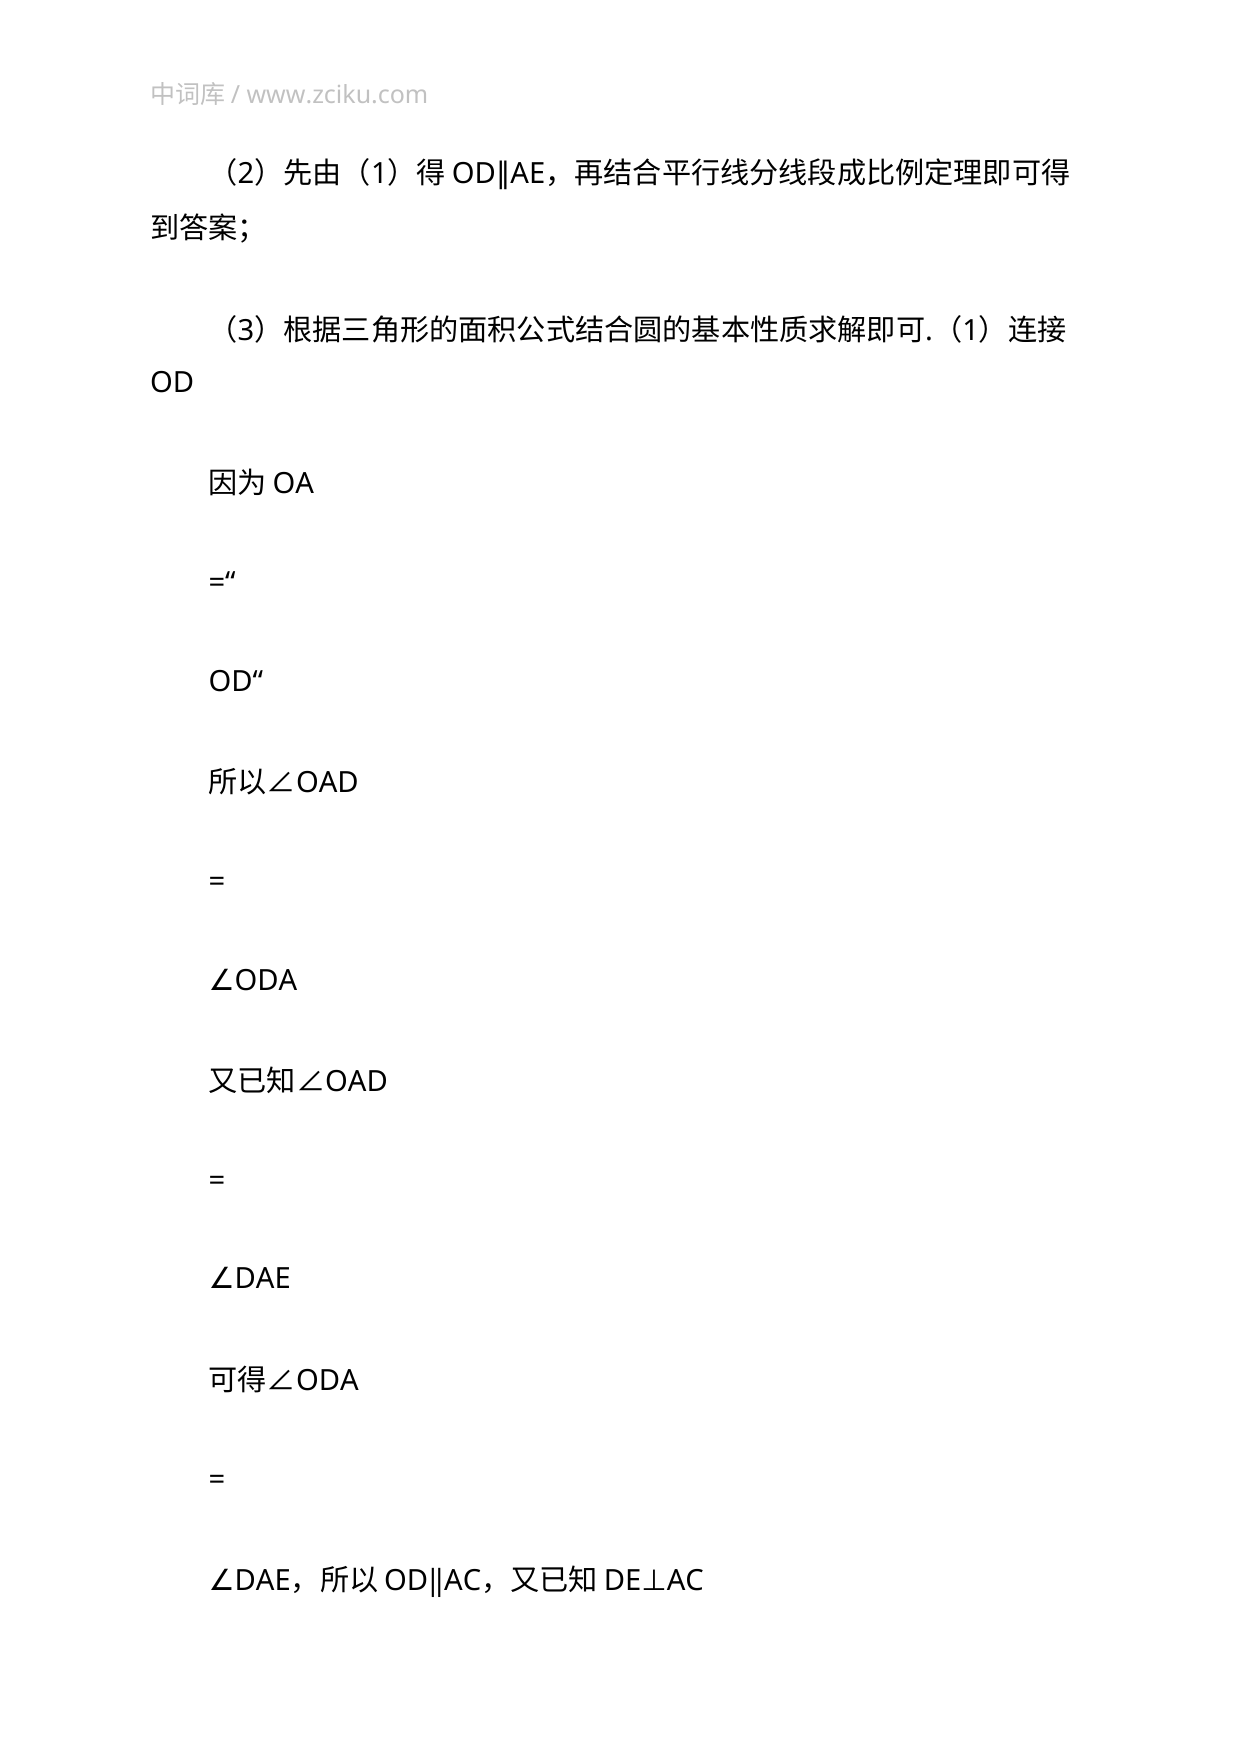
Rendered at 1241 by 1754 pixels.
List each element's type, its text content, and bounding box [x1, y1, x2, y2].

text = [150, 1458, 1090, 1498]
text ∠DAE，所以OD‖AC，又已知DE⊥AC [150, 1556, 1090, 1599]
text （2）先由（1）得OD∥AE，再结合平行线分线段成比例定理即可得到答案； [150, 150, 1090, 247]
text 因为OA [150, 459, 1090, 502]
text =“ [150, 561, 1090, 601]
text 又已知∠OAD [150, 1057, 1090, 1099]
text 可得∠ODA [150, 1356, 1090, 1398]
text 所以∠OAD [150, 758, 1090, 801]
text （3）根据三角形的面积公式结合圆的基本性质求解即可.（1）连接OD [150, 307, 1090, 401]
text ∠DAE [150, 1258, 1090, 1297]
text OD“ [150, 660, 1090, 699]
text = [150, 860, 1090, 900]
text ∠ODA [150, 959, 1090, 998]
text = [150, 1159, 1090, 1199]
